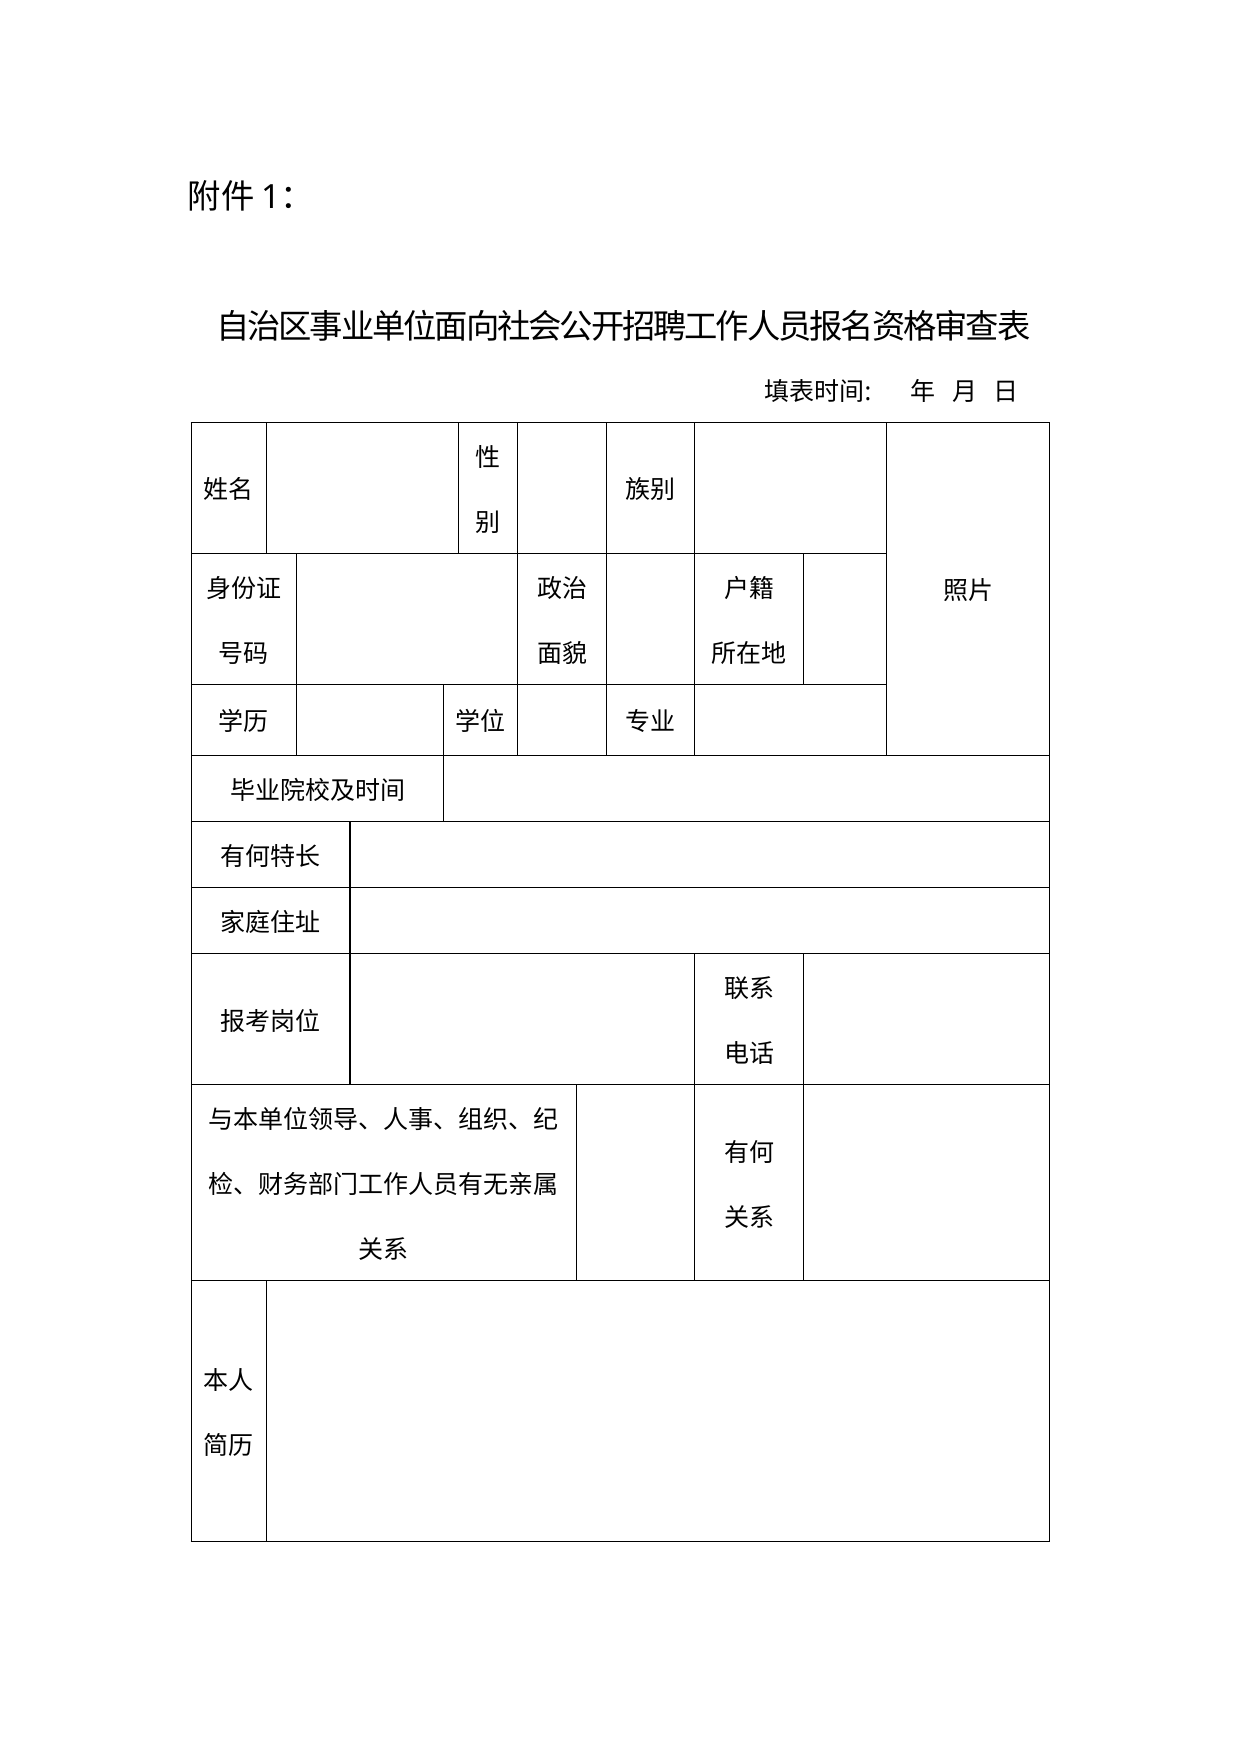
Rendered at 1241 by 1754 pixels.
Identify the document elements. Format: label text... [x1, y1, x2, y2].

table_cell 与本单位领导、人事、组织、纪检、财务部门工作人员有无亲属关系 [192, 1085, 576, 1280]
text 填表时间: 年 月 日 [187, 357, 1018, 422]
table_cell [267, 1281, 1049, 1541]
table_header 性别 [459, 423, 517, 553]
table_header [695, 423, 886, 553]
text 自治区事业单位面向社会公开招聘工作人员报名资格审查表 [187, 292, 1053, 357]
table_cell 户籍 所在地 [695, 554, 803, 684]
table_cell [695, 685, 886, 755]
table_cell [804, 954, 1049, 1084]
table_cell 毕业院校及时间 [192, 756, 443, 821]
table_header [267, 423, 458, 553]
table_cell 有何 关系 [695, 1085, 803, 1280]
table_cell [444, 756, 1049, 821]
table_header 姓名 [192, 423, 266, 553]
table_cell [297, 554, 517, 684]
table_cell [577, 1085, 694, 1280]
table_cell 家庭住址 [192, 888, 349, 953]
table_cell 专业 [607, 685, 694, 755]
table_cell 有何特长 [192, 822, 349, 887]
table_cell 学历 [192, 685, 296, 755]
table_cell [351, 822, 1049, 887]
table_cell [518, 685, 606, 755]
table_cell 政治 面貌 [518, 554, 606, 684]
table_cell [804, 1085, 1049, 1280]
table_cell [607, 554, 694, 684]
table_header 照片 [887, 423, 1049, 755]
table_cell 身份证 号码 [192, 554, 296, 684]
table_cell [297, 685, 443, 755]
table_cell 学位 [444, 685, 517, 755]
table_cell 联系 电话 [695, 954, 803, 1084]
table_cell 报考岗位 [192, 954, 349, 1084]
table_cell [804, 554, 886, 684]
table_cell [351, 954, 694, 1084]
table_cell [351, 888, 1049, 953]
text 附件1： [187, 162, 1053, 227]
table_header [518, 423, 606, 553]
table_cell 本人 简历 [192, 1281, 266, 1541]
table_header 族别 [607, 423, 694, 553]
